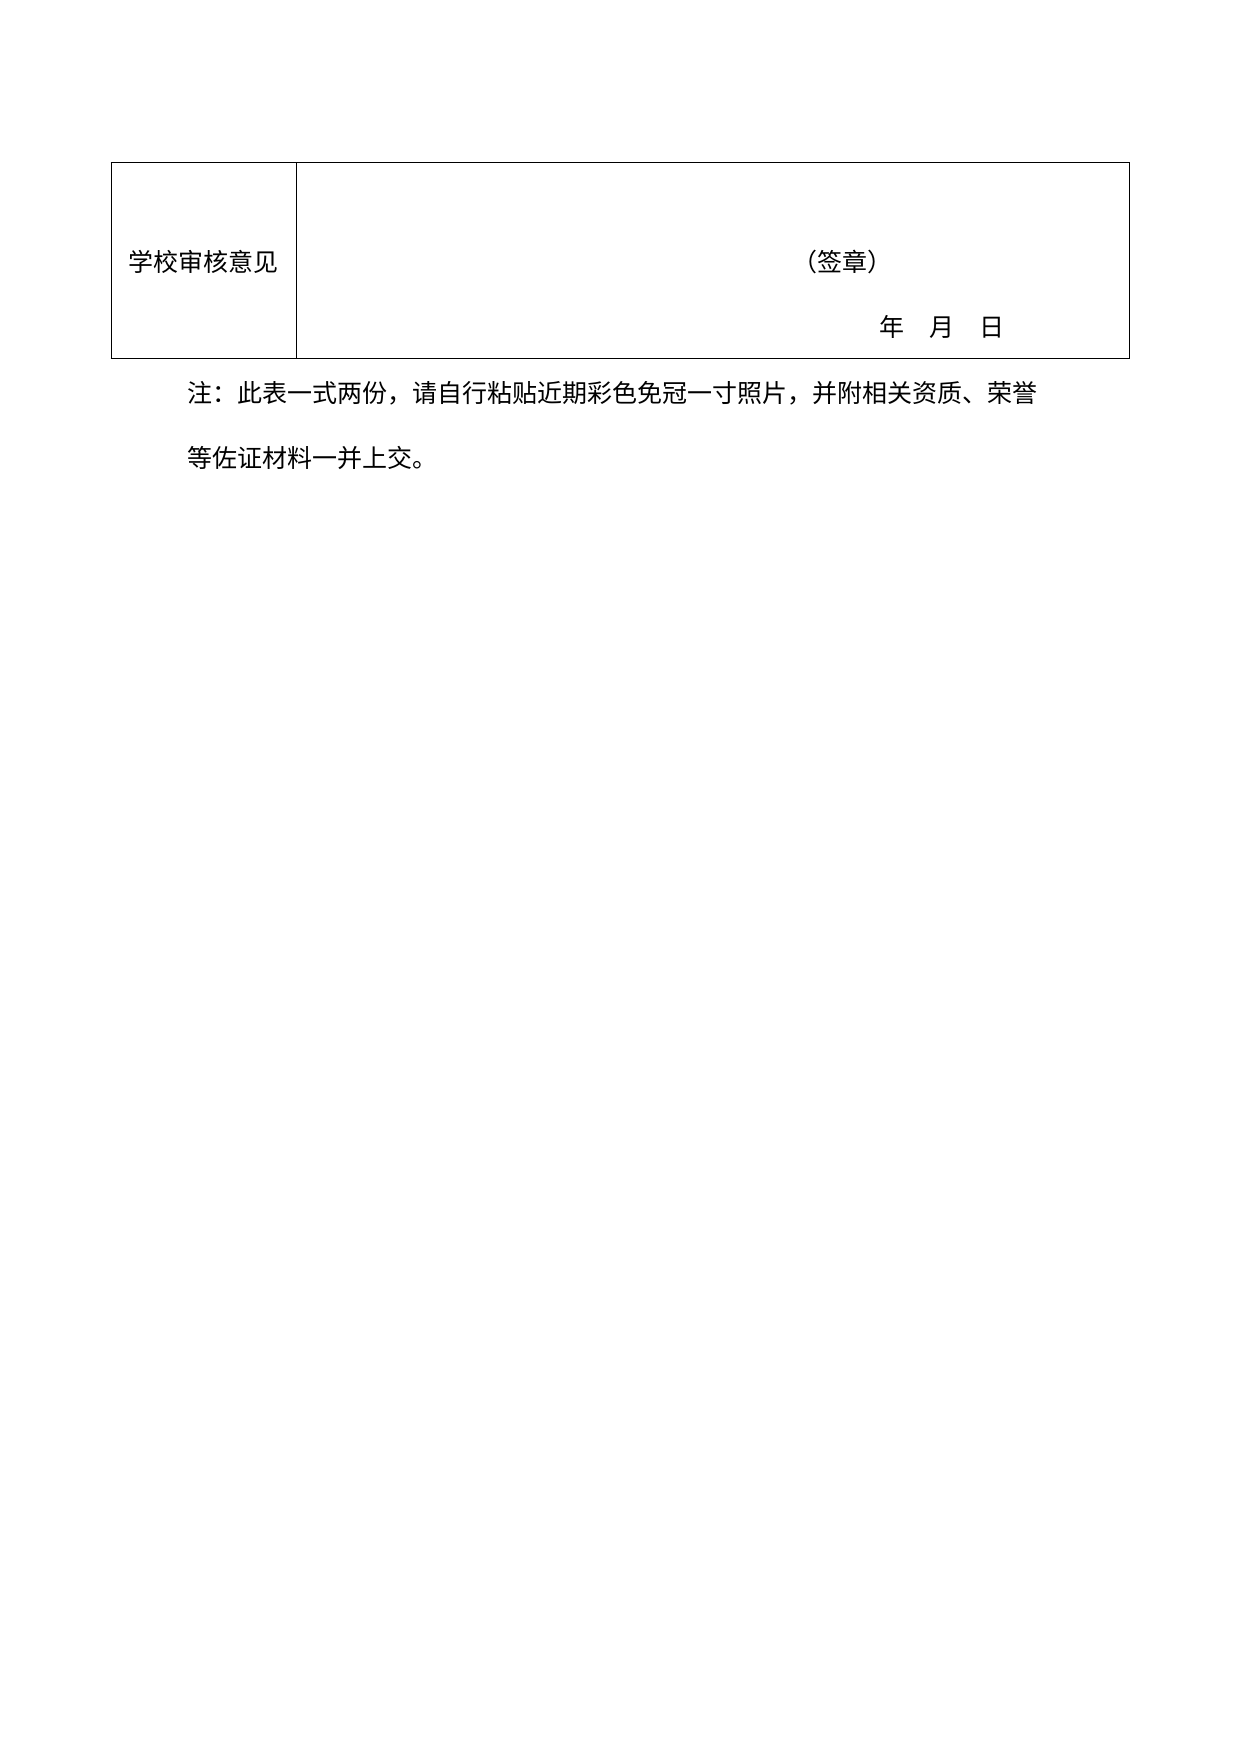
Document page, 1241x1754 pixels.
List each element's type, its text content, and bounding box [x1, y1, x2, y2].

table_cell 学校审核意见 [112, 163, 296, 358]
text 注：此表一式两份，请自行粘贴近期彩色免冠一寸照片，并附相关资质、荣誉等佐证材料一并上交。 [187, 359, 1053, 489]
table_cell （签章） 年 月 日 [297, 163, 1129, 358]
